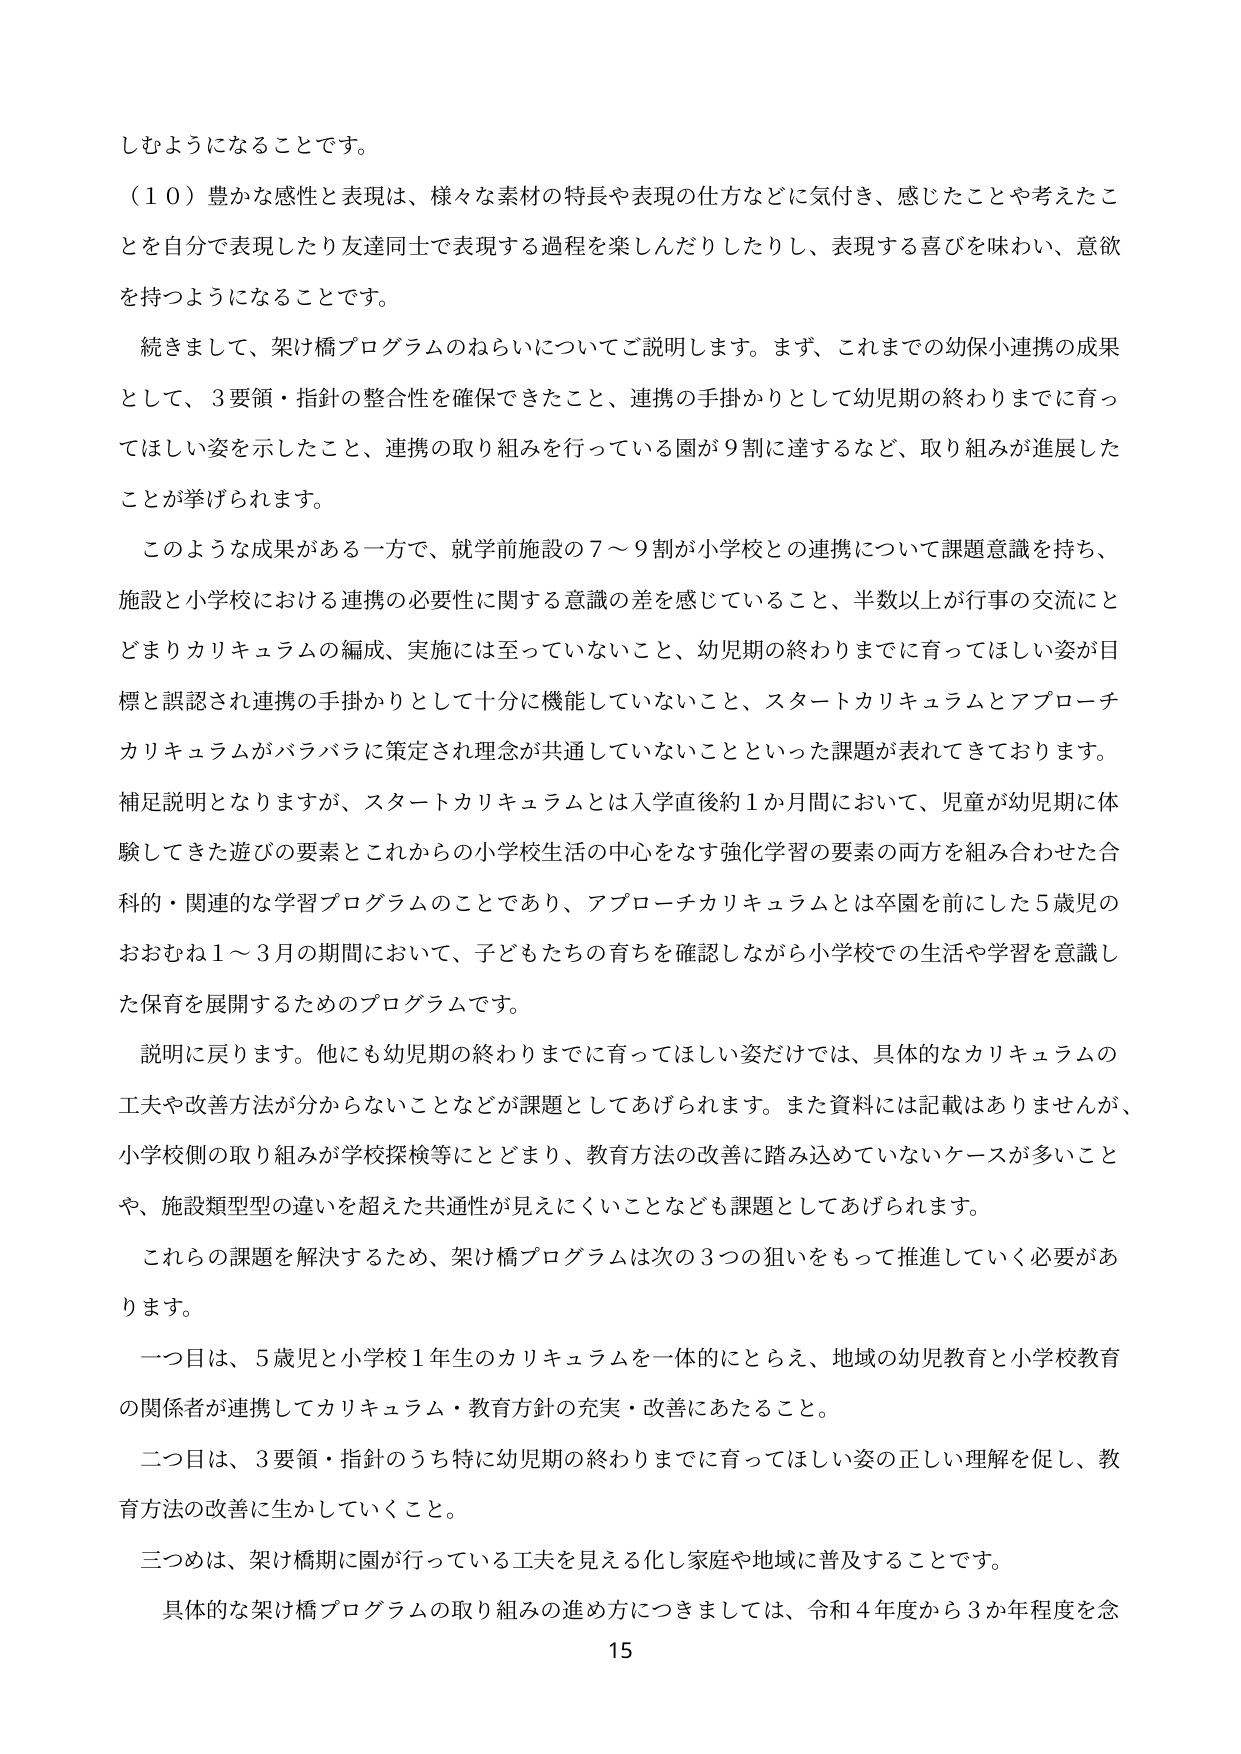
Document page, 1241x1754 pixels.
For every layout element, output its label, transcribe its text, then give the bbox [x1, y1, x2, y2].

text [118, 1584, 1122, 1634]
text 続きまして、架け橋プログラムのねらいについてご説明します。まず、これまでの幼保小連携の成果として、３要領・指針の整合性を確保できたこと、連携の手掛かりとして幼児期の終わりまでに育ってほしい姿を示したこと、連携の取り組みを行っている園が９割に達するなど、取り組みが進展したことが挙げられます。 [118, 321, 1122, 523]
text 説明に戻ります。他にも幼児期の終わりまでに育ってほしい姿だけでは、具体的なカリキュラムの工夫や改善方法が分からないことなどが課題としてあげられます。また資料には記載はありませんが、小学校側の取り組みが学校探検等にとどまり、教育方法の改善に踏み込めていないケースが多いことや、施設類型型の違いを超えた共通性が見えにくいことなども課題としてあげられます。 [118, 1028, 1122, 1230]
text これらの課題を解決するため、架け橋プログラムは次の３つの狙いをもって推進していく必要があります。 [118, 1230, 1122, 1331]
text 一つ目は、５歳児と小学校１年生のカリキュラムを一体的にとらえ、地域の幼児教育と小学校教育の関係者が連携してカリキュラム・教育方針の充実・改善にあたること。 [118, 1331, 1122, 1432]
text 三つめは、架け橋期に園が行っている工夫を見える化し家庭や地域に普及することです。 [118, 1533, 1122, 1584]
text このような成果がある一方で、就学前施設の７～９割が小学校との連携について課題意識を持ち、施設と小学校における連携の必要性に関する意識の差を感じていること、半数以上が行事の交流にとどまりカリキュラムの編成、実施には至っていないこと、幼児期の終わりまでに育ってほしい姿が目標と誤認され連携の手掛かりとして十分に機能していないこと、スタートカリキュラムとアプローチカリキュラムがバラバラに策定され理念が共通していないことといった課題が表れてきております。補足説明となりますが、スタートカリキュラムとは入学直後約１か月間において、児童が幼児期に体験してきた遊びの要素とこれからの小学校生活の中心をなす強化学習の要素の両方を組み合わせた合科的・関連的な学習プログラムのことであり、アプローチカリキュラムとは卒園を前にした５歳児のおおむね１～３月の期間において、子どもたちの育ちを確認しながら小学校での生活や学習を意識した保育を展開するためのプログラムです。 [118, 523, 1122, 1028]
text （１０）豊かな感性と表現は、様々な素材の特長や表現の仕方などに気付き、感じたことや考えたことを自分で表現したり友達同士で表現する過程を楽しんだりしたりし、表現する喜びを味わい、意欲を持つようになることです。 [118, 169, 1122, 321]
text 二つ目は、３要領・指針のうち特に幼児期の終わりまでに育ってほしい姿の正しい理解を促し、教育方法の改善に生かしていくこと。 [118, 1432, 1122, 1533]
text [118, 119, 1122, 169]
